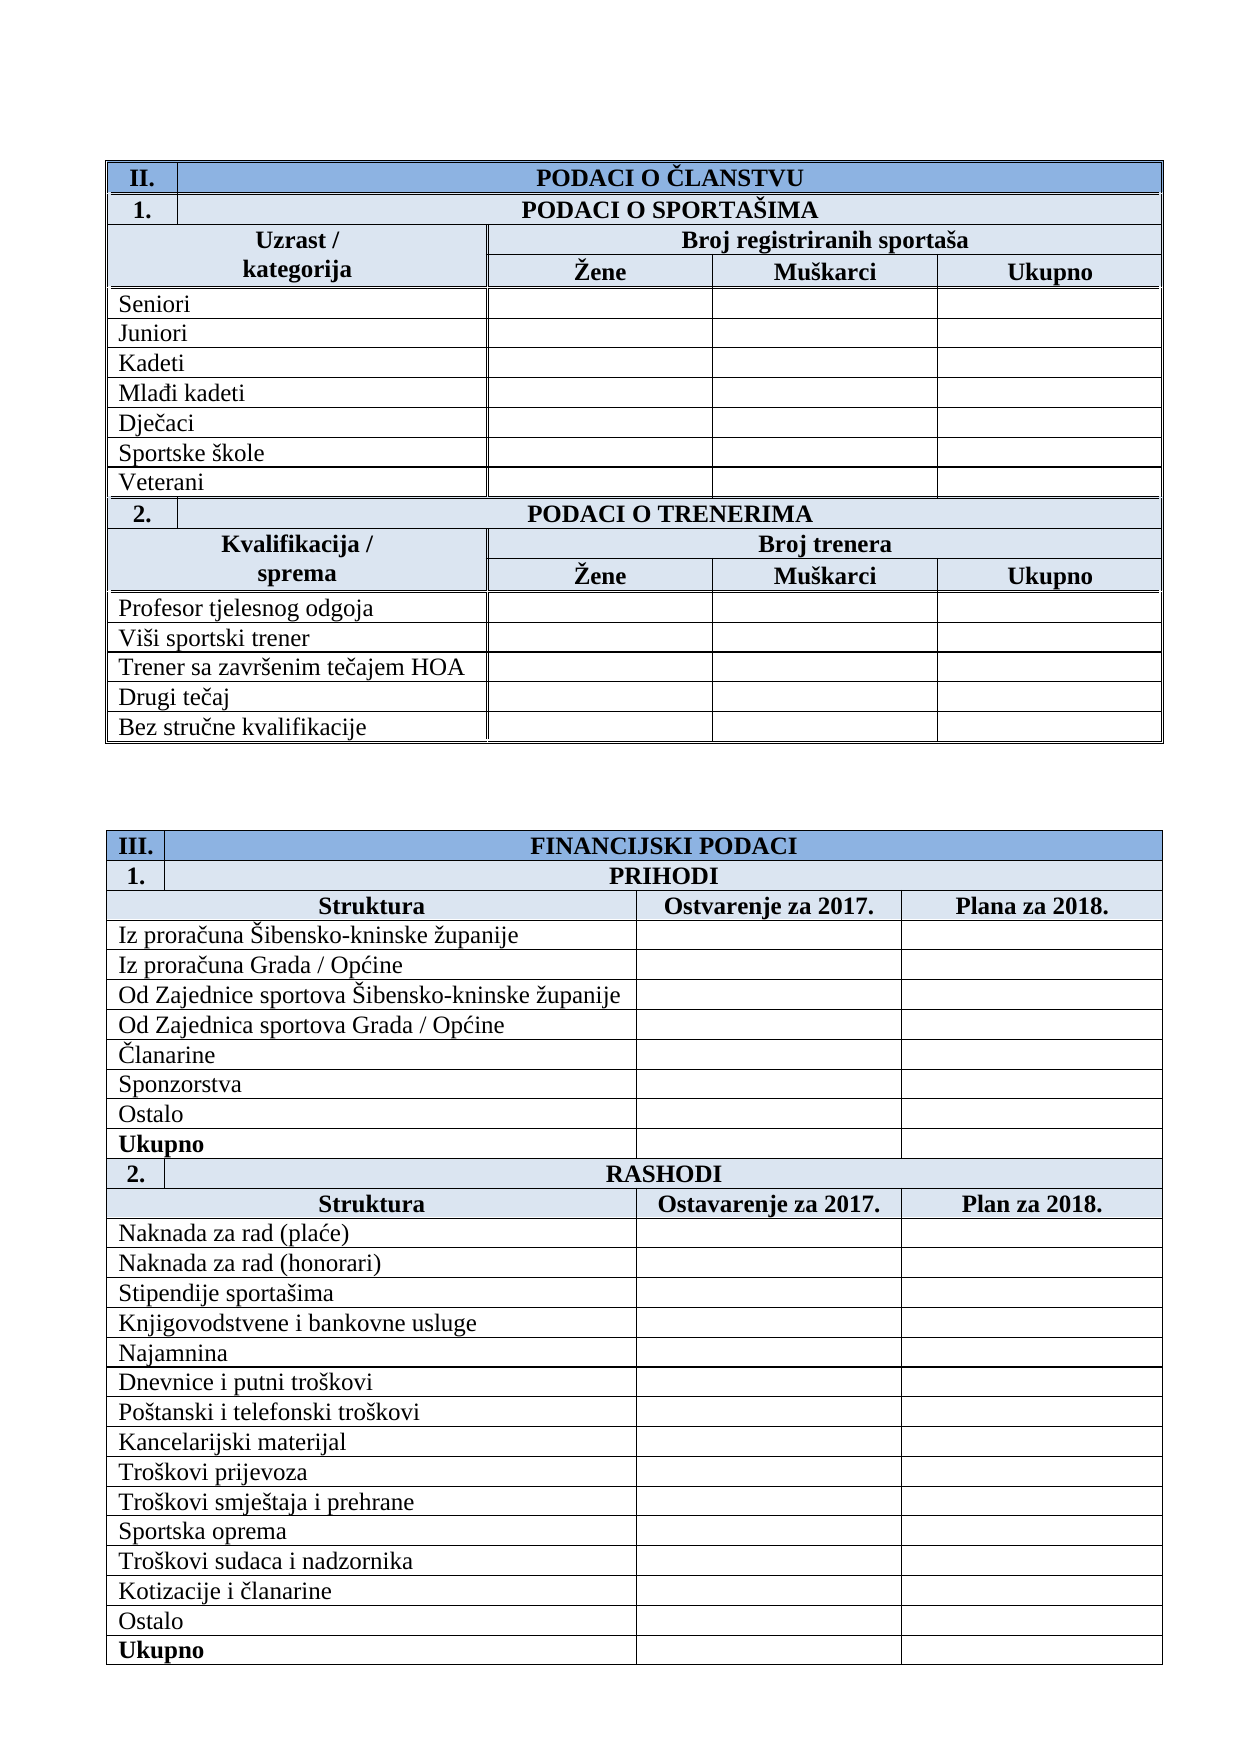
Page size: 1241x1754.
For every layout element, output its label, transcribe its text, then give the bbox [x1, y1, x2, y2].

table_cell [902, 1070, 1162, 1098]
table_cell Profesor tjelesnog odgoja [108, 590, 486, 622]
table_cell Ostavarenje za 2017. [637, 1189, 901, 1217]
table_cell [637, 1099, 901, 1128]
table_cell Ostalo [107, 1099, 636, 1128]
table_cell Troškovi prijevoza [107, 1457, 636, 1486]
table_cell Troškovi smještaja i prehrane [107, 1487, 636, 1515]
table_cell Naknada za rad (plaće) [107, 1219, 636, 1247]
table_cell [489, 348, 712, 377]
table_cell [902, 1338, 1162, 1366]
table_header PODACI O ČLANSTVU [178, 163, 1161, 192]
table_cell [902, 1487, 1162, 1515]
table_cell Dječaci [108, 408, 486, 437]
table_cell [637, 1397, 901, 1426]
table_cell [489, 653, 712, 681]
table_cell Naknada za rad (honorari) [107, 1248, 636, 1277]
table_cell Ukupno [107, 1636, 636, 1664]
table_cell [637, 1308, 901, 1337]
table_cell [938, 623, 1161, 651]
table_cell [489, 289, 712, 317]
table_cell [713, 438, 937, 466]
table_cell RASHODI [165, 1159, 1162, 1188]
table_cell [637, 921, 901, 949]
table_cell Stipendije sportašima [107, 1278, 636, 1307]
table_cell [902, 1368, 1162, 1396]
table_cell Žene [489, 255, 712, 286]
table_cell [902, 1010, 1162, 1039]
table_cell [713, 408, 937, 437]
table_cell [637, 1070, 901, 1098]
table_cell [637, 1040, 901, 1068]
table_cell Veterani [108, 468, 486, 496]
table_cell Troškovi sudaca i nadzornika [107, 1546, 636, 1575]
table_cell [938, 438, 1161, 466]
table_cell [489, 593, 712, 622]
table_cell [637, 1576, 901, 1605]
table_cell [713, 682, 937, 711]
table_cell [713, 289, 937, 317]
table_cell Struktura [107, 1189, 636, 1217]
table_cell [637, 1606, 901, 1634]
table_header II. [108, 163, 177, 192]
table_cell [938, 653, 1161, 681]
table_cell Uzrast / kategorija [108, 225, 486, 286]
table_cell [713, 593, 937, 622]
table_cell [489, 623, 712, 651]
table_cell [902, 1636, 1162, 1664]
table_cell Od Zajednice sportova Šibensko-kninske županije [107, 980, 636, 1009]
table_cell [902, 1606, 1162, 1634]
table_cell [902, 1546, 1162, 1575]
table_cell [902, 1040, 1162, 1068]
table_cell [637, 1129, 901, 1158]
table_cell Kadeti [108, 348, 486, 377]
table_cell [938, 682, 1161, 711]
table_cell [902, 1516, 1162, 1545]
table_cell [902, 1457, 1162, 1486]
table_cell [637, 1278, 901, 1307]
table_cell [489, 682, 712, 711]
table_cell [938, 408, 1161, 437]
table_cell Struktura [107, 891, 636, 919]
table_cell Bez stručne kvalifikacije [108, 712, 487, 741]
table_cell [938, 348, 1161, 377]
table_cell Sportska oprema [107, 1516, 636, 1545]
table_cell [489, 438, 712, 466]
table_cell Drugi tečaj [108, 682, 486, 711]
table_cell PRIHODI [165, 861, 1162, 890]
table_cell [902, 1248, 1162, 1277]
table_cell Kotizacije i članarine [107, 1576, 636, 1605]
table_cell Ukupno [938, 559, 1161, 590]
table_cell [902, 1219, 1162, 1247]
table_cell [487, 712, 712, 741]
table_cell [902, 1278, 1162, 1307]
table_cell [902, 1427, 1162, 1456]
table_cell Juniori [108, 319, 486, 347]
table_cell [902, 1308, 1162, 1337]
table_cell Broj trenera [489, 529, 1161, 558]
table_cell Ostvarenje za 2017. [637, 891, 901, 919]
table_cell Najamnina [107, 1338, 636, 1366]
table_cell Iz proračuna Šibensko-kninske županije [107, 921, 636, 949]
table_cell [637, 1010, 901, 1039]
table_cell [938, 378, 1161, 407]
table_cell Knjigovodstvene i bankovne usluge [107, 1308, 636, 1337]
table_cell [637, 1338, 901, 1366]
table_cell Plan za 2018. [902, 1189, 1162, 1217]
table_cell Mlađi kadeti [108, 378, 486, 407]
table_cell [489, 378, 712, 407]
table_cell Od Zajednica sportova Grada / Općine [107, 1010, 636, 1039]
table_cell Kancelarijski materijal [107, 1427, 636, 1456]
table_cell [713, 712, 937, 741]
table_cell PODACI O TRENERIMA [178, 496, 1163, 528]
table_cell Plana za 2018. [902, 891, 1162, 919]
table_cell [713, 468, 937, 496]
table_cell 1. [107, 861, 164, 890]
table_cell [902, 921, 1162, 949]
table_cell Iz proračuna Grada / Općine [107, 950, 636, 979]
table_header III. [107, 831, 164, 860]
table_cell [713, 348, 937, 377]
table_cell [637, 1516, 901, 1545]
table_cell [637, 1427, 901, 1456]
table_cell [938, 590, 1161, 622]
table_cell Žene [489, 559, 712, 590]
table_cell Članarine [107, 1040, 636, 1068]
table_cell [902, 1129, 1162, 1158]
table_cell [713, 378, 937, 407]
table_cell [713, 319, 937, 347]
table_cell [489, 468, 712, 496]
table_cell [902, 950, 1162, 979]
table_cell Ostalo [107, 1606, 636, 1634]
table_cell [713, 653, 937, 681]
table_cell [637, 980, 901, 1009]
table_cell Muškarci [713, 255, 937, 286]
table_cell Broj registriranih sportaša [489, 225, 1161, 254]
table_cell [637, 1636, 901, 1664]
table_cell [713, 623, 937, 651]
table_cell Viši sportski trener [108, 623, 486, 651]
table_cell [489, 319, 712, 347]
table_cell [938, 468, 1161, 496]
table_cell Dnevnice i putni troškovi [107, 1368, 636, 1396]
table_cell Seniori [108, 286, 486, 317]
table_cell Muškarci [713, 559, 937, 590]
table_cell [637, 1248, 901, 1277]
table_cell [637, 1368, 901, 1396]
table_cell PODACI O SPORTAŠIMA [178, 192, 1163, 224]
table_cell [938, 286, 1161, 317]
table_cell Ukupno [107, 1129, 636, 1158]
table_header FINANCIJSKI PODACI [165, 831, 1162, 860]
table_cell [902, 1099, 1162, 1128]
table_cell [637, 1457, 901, 1486]
table_cell Sportske škole [108, 438, 486, 466]
table_cell 2. [107, 1159, 164, 1188]
table_cell [938, 712, 1161, 741]
table_cell [902, 980, 1162, 1009]
table_cell [489, 408, 712, 437]
table_cell [637, 1487, 901, 1515]
table_cell Poštanski i telefonski troškovi [107, 1397, 636, 1426]
table_cell Ukupno [938, 255, 1161, 286]
table_cell Trener sa završenim tečajem HOA [108, 653, 486, 681]
table_cell [938, 319, 1161, 347]
table_cell [902, 1576, 1162, 1605]
table_cell Kvalifikacija / sprema [108, 529, 486, 590]
table_cell Sponzorstva [107, 1070, 636, 1098]
table_cell [902, 1397, 1162, 1426]
table_cell [637, 950, 901, 979]
table_cell [637, 1219, 901, 1247]
table_cell [637, 1546, 901, 1575]
table_cell 1. [107, 192, 177, 224]
table_cell 2. [107, 496, 177, 528]
